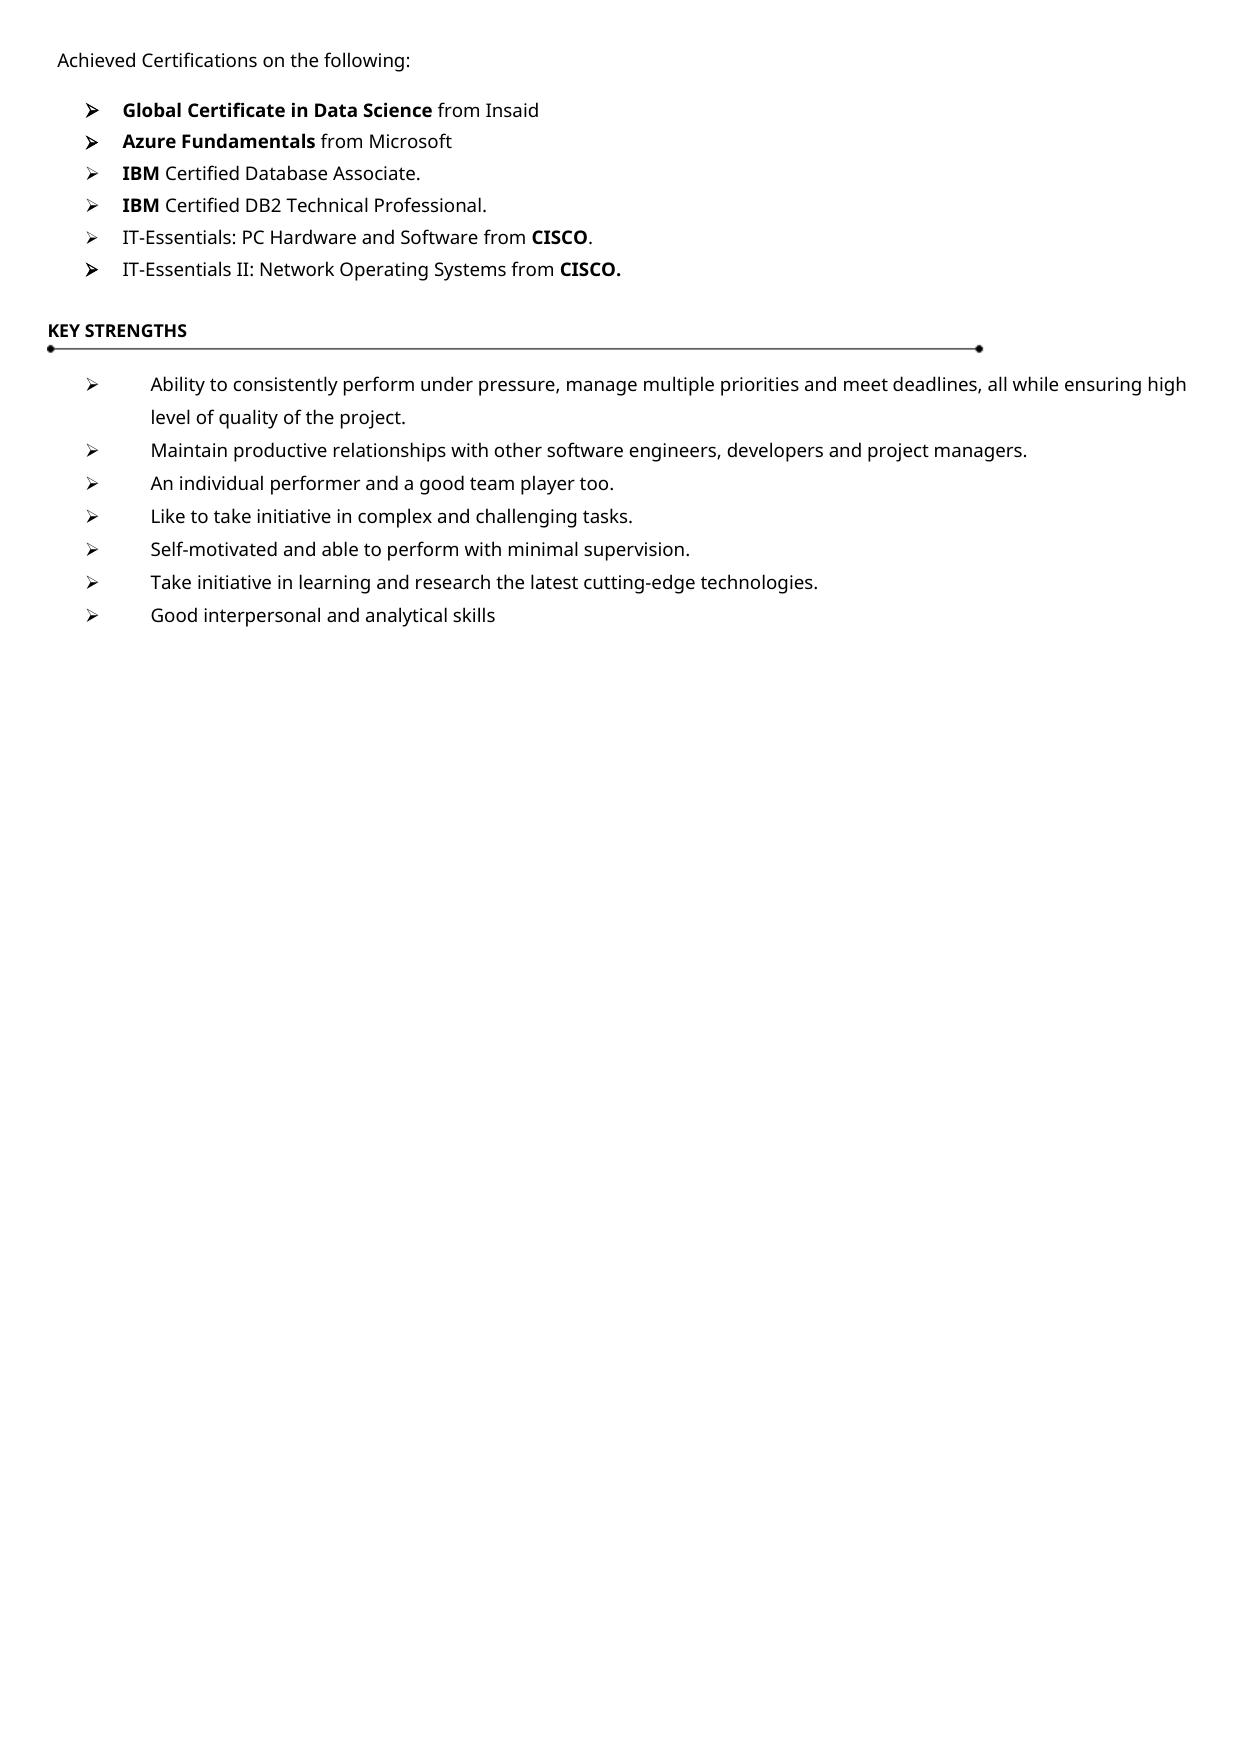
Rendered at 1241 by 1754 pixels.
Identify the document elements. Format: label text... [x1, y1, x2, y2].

list IBM Certified Database Associate. [85, 161, 1193, 186]
text KEY STRENGTHS [47, 318, 1193, 342]
list IT-Essentials II: Network Operating Systems from CISCO. [85, 256, 1193, 281]
list IT-Essentials: PC Hardware and Software from CISCO. [85, 224, 1193, 249]
list IBM Certified DB2 Technical Professional. [85, 192, 1193, 218]
list Azure Fundamentals from Microsoft [85, 129, 1193, 154]
list Like to take initiative in complex and challenging tasks. [85, 503, 1193, 529]
list Ability to consistently perform under pressure, manage multiple priorities and meet deadlines, all while ensuring high level of quality of the project. [85, 371, 1193, 429]
list Self-motivated and able to perform with minimal supervision. [85, 537, 1193, 562]
list An individual performer and a good team player too. [85, 470, 1193, 496]
list Take initiative in learning and research the latest cutting-edge technologies. [85, 570, 1193, 595]
picture [47, 342, 985, 358]
list Global Certificate in Data Science from Insaid [85, 97, 1193, 122]
list Good interpersonal and analytical skills [85, 603, 1193, 628]
text Achieved Certifications on the following: [47, 47, 1193, 73]
list Maintain productive relationships with other software engineers, developers and project managers. [85, 437, 1193, 463]
